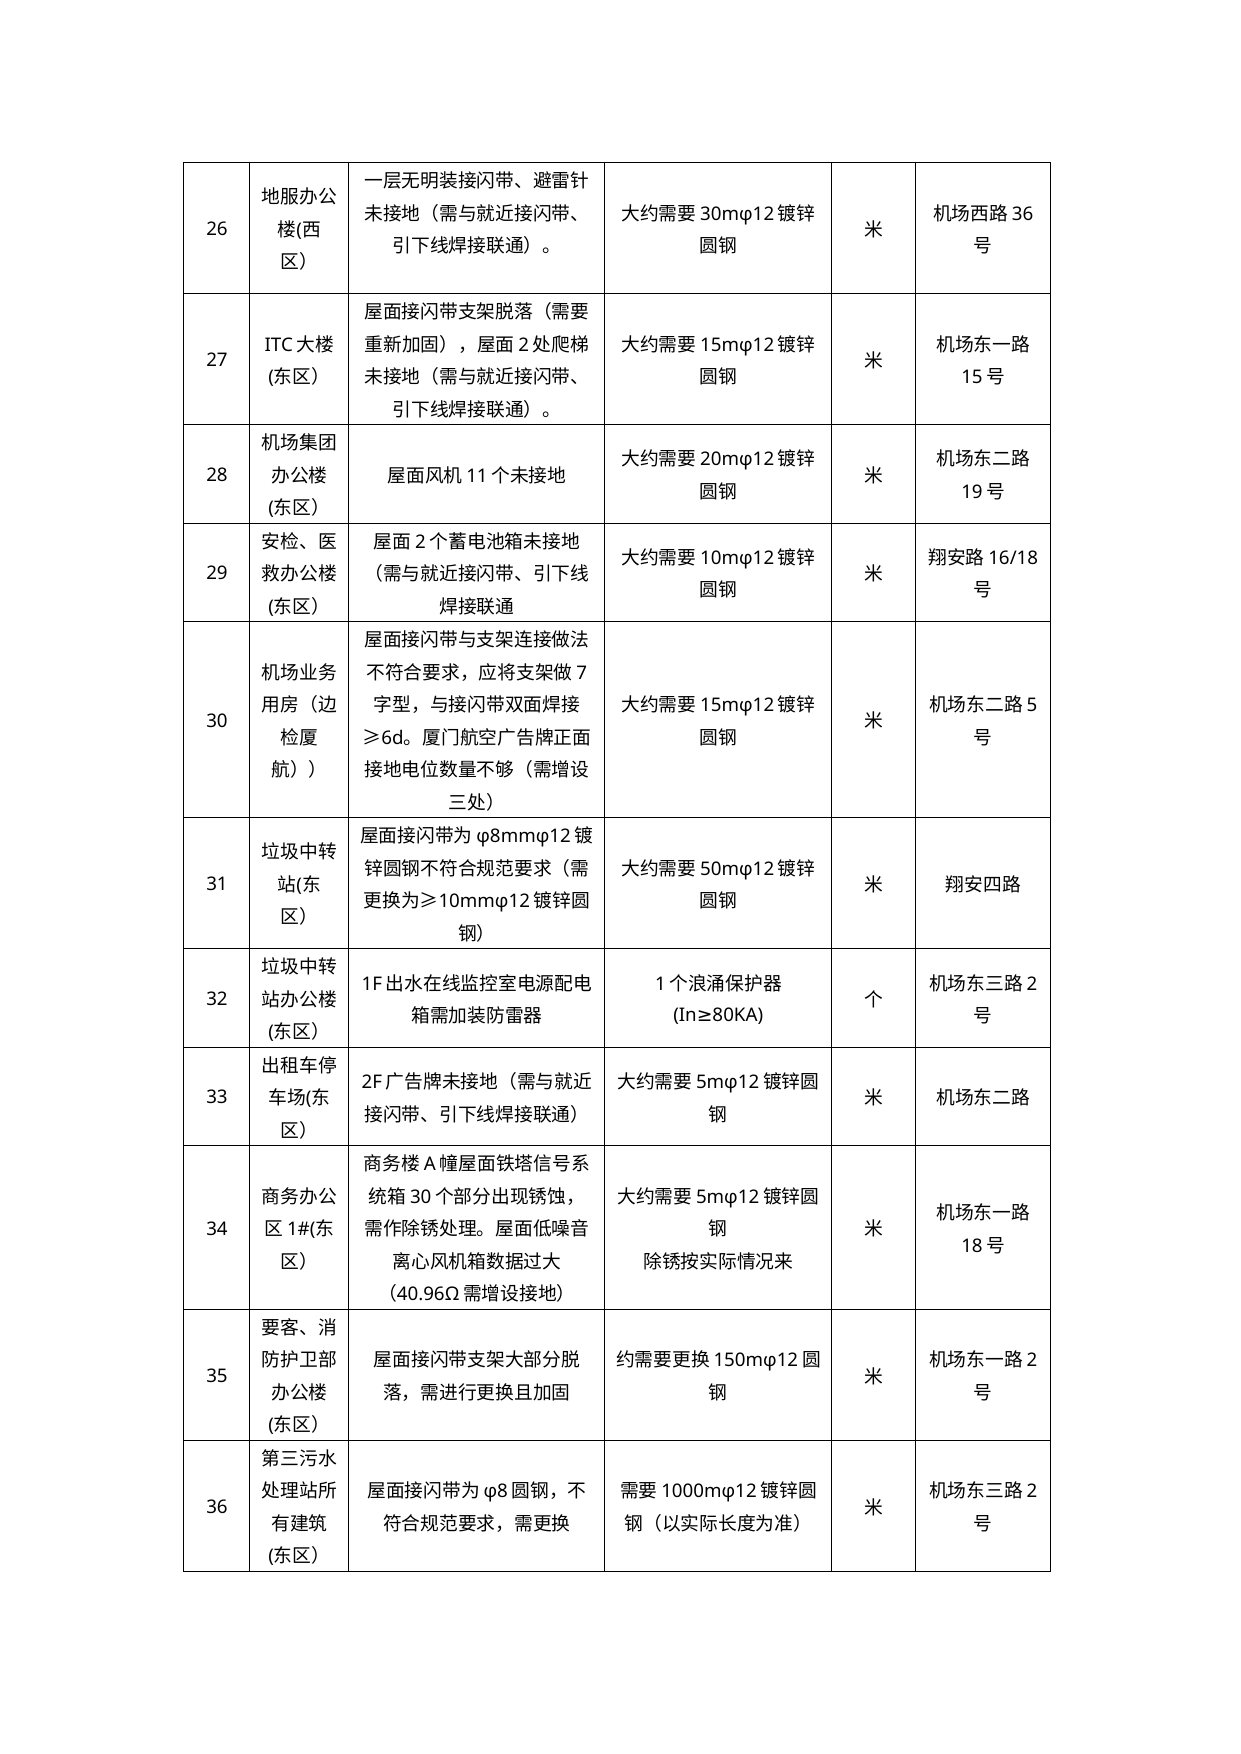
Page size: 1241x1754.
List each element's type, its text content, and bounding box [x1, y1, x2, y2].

table_cell 商务办公区1#(东区） [250, 1146, 348, 1309]
table_cell 屋面接闪带支架大部分脱落，需进行更换且加固 [349, 1310, 604, 1440]
table_cell 机场东三路2号 [916, 1441, 1050, 1571]
table_cell 屋面2个蓄电池箱未接地（需与就近接闪带、引下线焊接联通 [349, 524, 604, 621]
table_cell 36 [184, 1441, 249, 1571]
table_cell 28 [184, 425, 249, 523]
table_cell 约需要更换150mφ12圆钢 [605, 1310, 831, 1440]
table_cell 屋面风机11个未接地 [349, 425, 604, 523]
table_cell 32 [184, 949, 249, 1047]
table_cell 大约需要50mφ12镀锌圆钢 [605, 818, 831, 948]
table_cell 机场东三路2号 [916, 949, 1050, 1047]
table_cell 米 [832, 294, 915, 424]
table_cell 商务楼A幢屋面铁塔信号系统箱30个部分出现锈蚀，需作除锈处理。屋面低噪音离心风机箱数据过大（40.96Ω需增设接地） [349, 1146, 604, 1309]
table_cell 机场东一路18号 [916, 1146, 1050, 1309]
table_cell 大约需要15mφ12镀锌圆钢 [605, 622, 831, 817]
table_cell 机场业务用房（边检厦航）） [250, 622, 348, 817]
table_cell 1个浪涌保护器(In≥80KA) [605, 949, 831, 1047]
table_cell 米 [832, 163, 915, 293]
table_cell 2F广告牌未接地（需与就近接闪带、引下线焊接联通） [349, 1048, 604, 1145]
table_cell 大约需要10mφ12镀锌圆钢 [605, 524, 831, 621]
table_cell 翔安路16/18号 [916, 524, 1050, 621]
table_cell 屋面接闪带为φ8圆钢，不符合规范要求，需更换 [349, 1441, 604, 1571]
table_cell 机场东一路2号 [916, 1310, 1050, 1440]
table_cell 第三污水处理站所有建筑(东区） [250, 1441, 348, 1571]
table_cell 机场东一路15号 [916, 294, 1050, 424]
table_cell 米 [832, 622, 915, 817]
table_cell 地服办公楼(西区） [250, 163, 348, 293]
table_cell 米 [832, 425, 915, 523]
table_cell ITC大楼(东区） [250, 294, 348, 424]
table_cell 翔安四路 [916, 818, 1050, 948]
table_cell 29 [184, 524, 249, 621]
table_cell 出租车停车场(东区） [250, 1048, 348, 1145]
table_cell 33 [184, 1048, 249, 1145]
table_cell 机场东二路 [916, 1048, 1050, 1145]
table_cell 机场西路36号 [916, 163, 1050, 293]
table_cell 26 [184, 163, 249, 293]
table_cell 机场东二路5号 [916, 622, 1050, 817]
table_cell 大约需要20mφ12镀锌圆钢 [605, 425, 831, 523]
table_cell 27 [184, 294, 249, 424]
table_cell 一层无明装接闪带、避雷针未接地（需与就近接闪带、引下线焊接联通）。 [349, 163, 604, 293]
table_cell 31 [184, 818, 249, 948]
table_cell 屋面接闪带与支架连接做法不符合要求，应将支架做7字型，与接闪带双面焊接≥6d。厦门航空广告牌正面接地电位数量不够（需增设三处） [349, 622, 604, 817]
table_cell 1F出水在线监控室电源配电箱需加装防雷器 [349, 949, 604, 1047]
table_cell 大约需要5mφ12镀锌圆钢 除锈按实际情况来 [605, 1146, 831, 1309]
table_cell 个 [832, 949, 915, 1047]
table_cell 米 [832, 524, 915, 621]
table_cell 米 [832, 818, 915, 948]
table_cell 米 [832, 1146, 915, 1309]
table_cell 大约需要15mφ12镀锌圆钢 [605, 294, 831, 424]
table_cell 30 [184, 622, 249, 817]
table_cell 米 [832, 1441, 915, 1571]
table_cell 垃圾中转站办公楼(东区） [250, 949, 348, 1047]
table_cell 34 [184, 1146, 249, 1309]
table_cell 35 [184, 1310, 249, 1440]
table_cell 需要1000mφ12镀锌圆钢（以实际长度为准） [605, 1441, 831, 1571]
table_cell 米 [832, 1048, 915, 1145]
table_cell 屋面接闪带为φ8mmφ12镀锌圆钢不符合规范要求（需更换为≥10mmφ12镀锌圆钢） [349, 818, 604, 948]
table_cell 机场东二路19号 [916, 425, 1050, 523]
table_cell 大约需要5mφ12镀锌圆钢 [605, 1048, 831, 1145]
table_cell 屋面接闪带支架脱落（需要重新加固），屋面2处爬梯未接地（需与就近接闪带、引下线焊接联通）。 [349, 294, 604, 424]
table_cell 大约需要30mφ12镀锌圆钢 [605, 163, 831, 293]
table_cell 安检、医救办公楼(东区） [250, 524, 348, 621]
table_cell 垃圾中转站(东区） [250, 818, 348, 948]
table_cell 机场集团办公楼(东区） [250, 425, 348, 523]
table_cell 米 [832, 1310, 915, 1440]
table_cell 要客、消防护卫部办公楼(东区） [250, 1310, 348, 1440]
